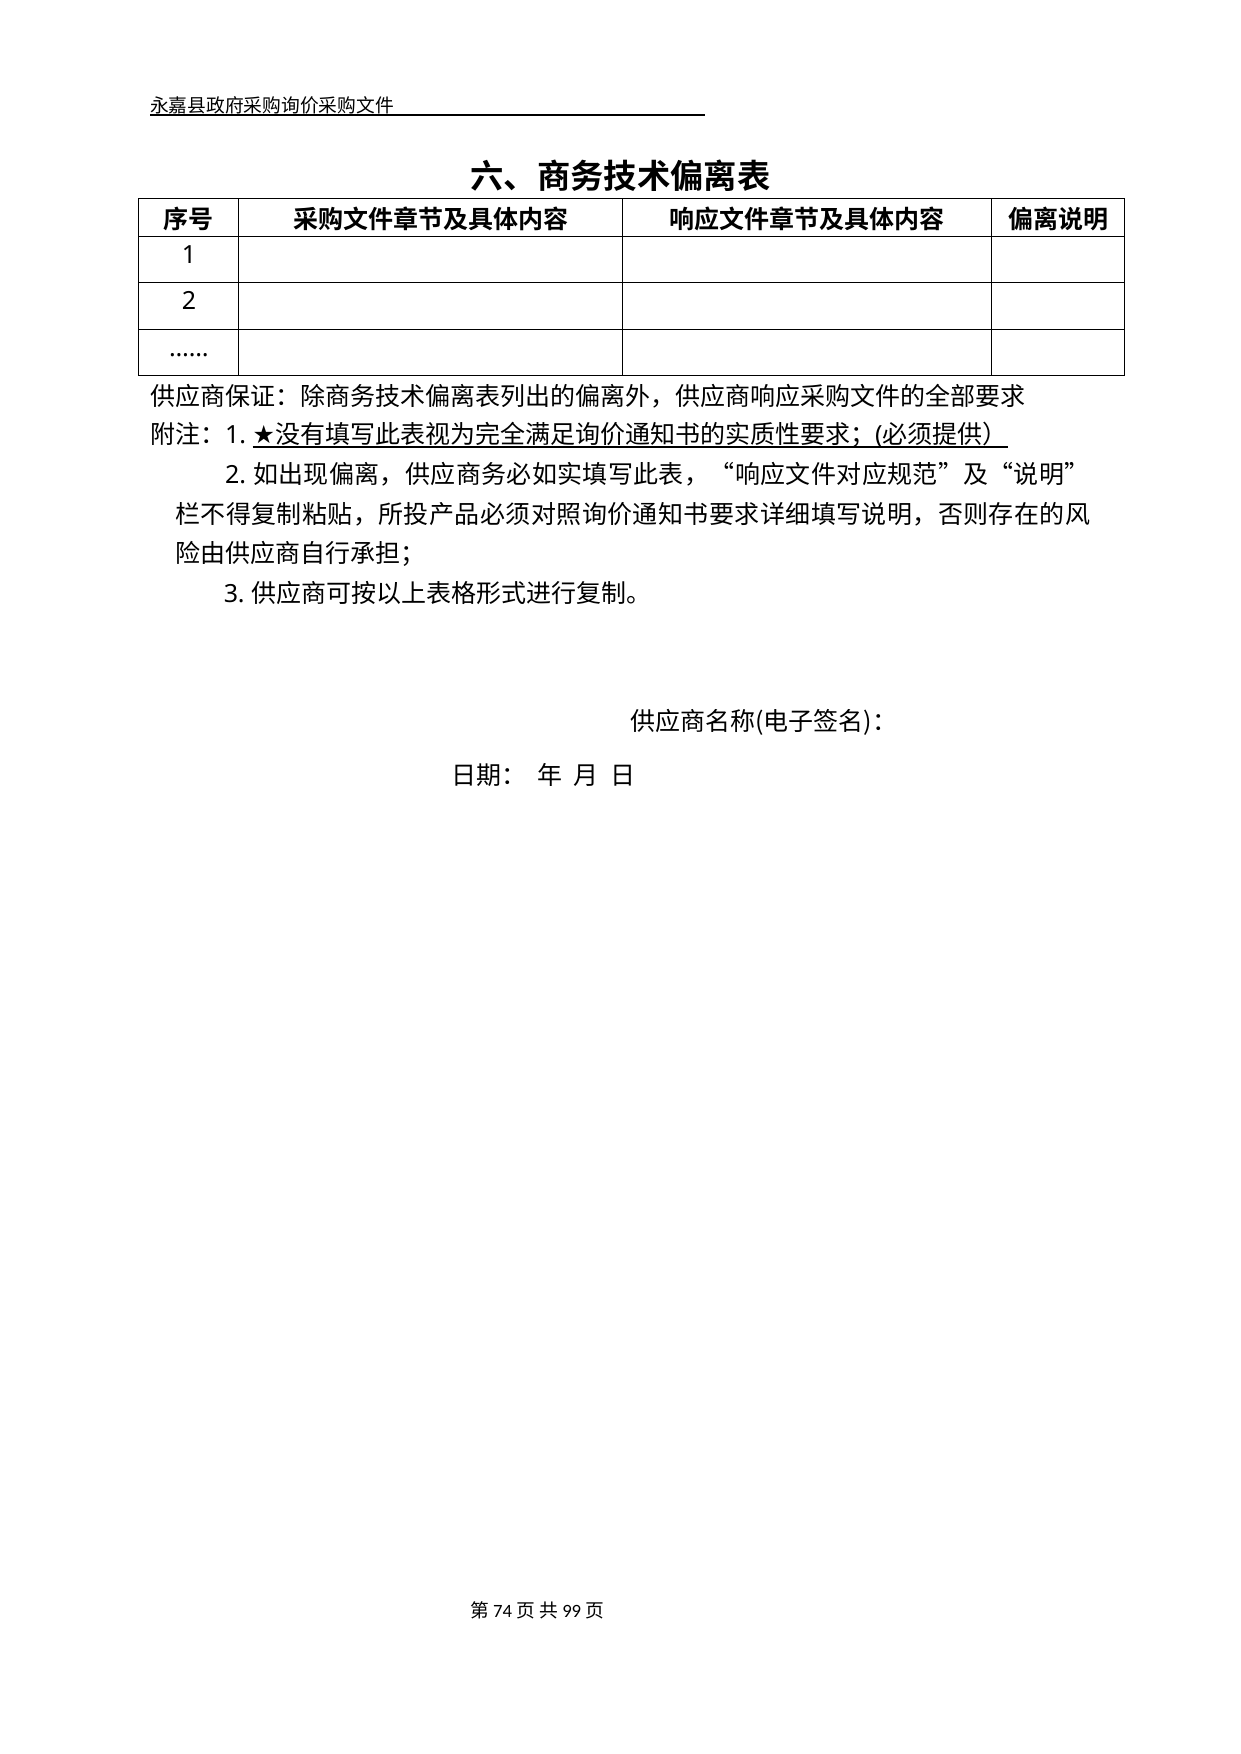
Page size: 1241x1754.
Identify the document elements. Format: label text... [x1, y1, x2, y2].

table_cell [239, 237, 622, 282]
text 2. 如出现偏离，供应商务必如实填写此表，“响应文件对应规范”及“说明”栏不得复制粘贴，所投产品必须对照询价通知书要求详细填写说明，否则存在的风险由供应商自行承担； [175, 452, 1090, 571]
table_cell 1 [139, 237, 238, 282]
table_cell [239, 330, 622, 375]
table_cell …… [139, 330, 238, 375]
table_cell [623, 237, 991, 282]
table_header 序号 [139, 199, 238, 236]
table_cell [992, 237, 1124, 282]
text 日期： 年 月 日 [150, 756, 1090, 792]
text 附注：1. ★没有填写此表视为完全满足询价通知书的实质性要求；(必须提供） [150, 412, 1090, 452]
text 供应商名称(电子签名)： [150, 701, 1090, 737]
table_header 偏离说明 [992, 199, 1124, 236]
text 六、商务技术偏离表 [150, 150, 1090, 198]
text 3. 供应商可按以上表格形式进行复制。 [150, 571, 1090, 610]
text 供应商保证：除商务技术偏离表列出的偏离外，供应商响应采购文件的全部要求 [150, 376, 1090, 412]
table_cell [623, 330, 991, 375]
table_cell [239, 283, 622, 328]
table_cell [992, 283, 1124, 328]
table_cell [623, 283, 991, 328]
table_cell [992, 330, 1124, 375]
table_cell 2 [139, 283, 238, 328]
table_header 采购文件章节及具体内容 [239, 199, 622, 236]
table_header 响应文件章节及具体内容 [623, 199, 991, 236]
